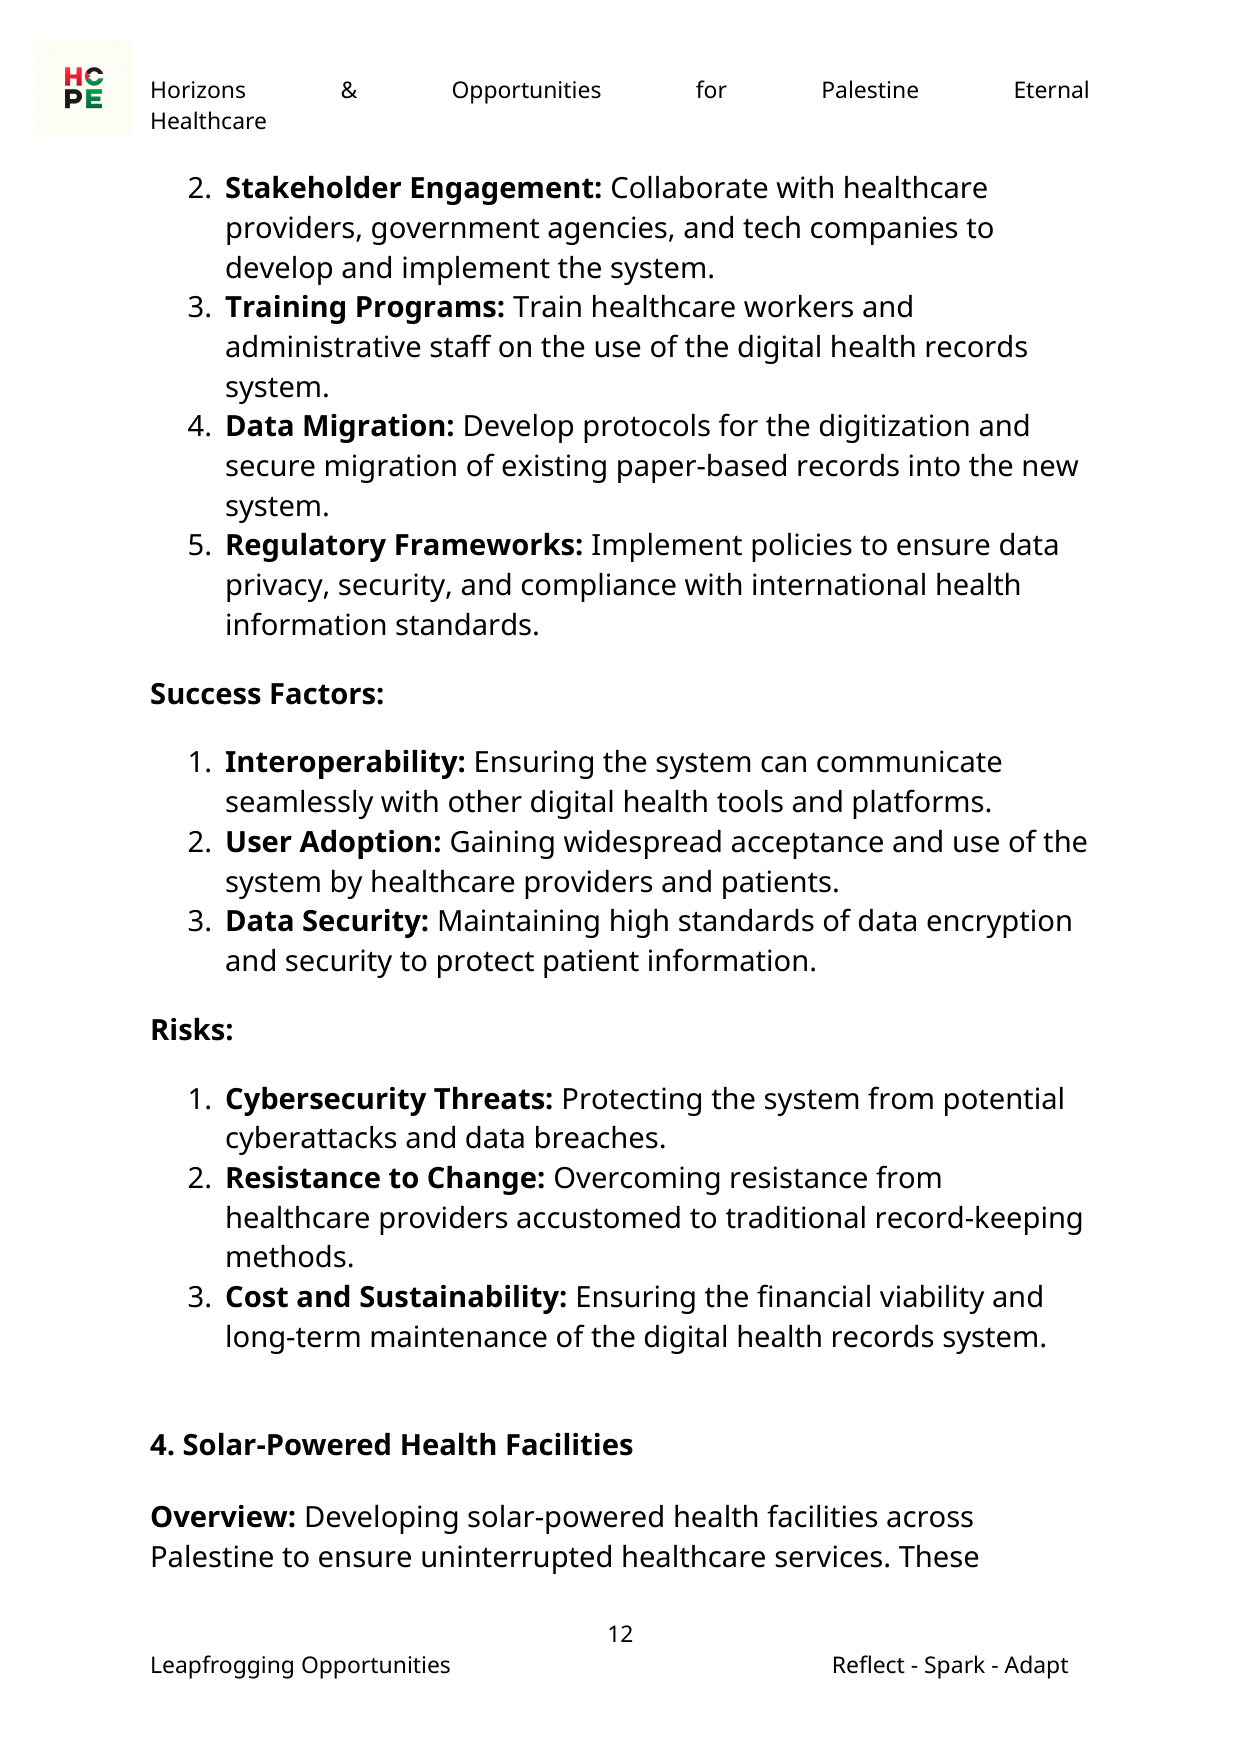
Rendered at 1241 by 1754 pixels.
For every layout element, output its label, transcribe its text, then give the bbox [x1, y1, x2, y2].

list Regulatory Frameworks: Implement policies to ensure data privacy, security, and compliance with international health information standards. [187, 525, 1090, 644]
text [150, 1496, 1090, 1576]
list Training Programs: Train healthcare workers and administrative staff on the use of the digital health records system. [187, 287, 1090, 406]
text Success Factors: [150, 673, 1090, 713]
list Interoperability: Ensuring the system can communicate seamlessly with other digital health tools and platforms. [187, 742, 1090, 821]
list Cost and Sustainability: Ensuring the financial viability and long-term maintenance of the digital health records system. [187, 1276, 1090, 1387]
list Cybersecurity Threats: Protecting the system from potential cyberattacks and data breaches. [187, 1078, 1090, 1157]
text Risks: [150, 1009, 1090, 1049]
list Data Migration: Develop protocols for the digitization and secure migration of existing paper-based records into the new system. [187, 406, 1090, 525]
subtitle 4. Solar-Powered Health Facilities [150, 1424, 1090, 1464]
list Stakeholder Engagement: Collaborate with healthcare providers, government agencies, and tech companies to develop and implement the system. [187, 167, 1090, 287]
list User Adoption: Gaining widespread acceptance and use of the system by healthcare providers and patients. [187, 821, 1090, 901]
list Data Security: Maintaining high standards of data encryption and security to protect patient information. [187, 901, 1090, 980]
list Resistance to Change: Overcoming resistance from healthcare providers accustomed to traditional record-keeping methods. [187, 1157, 1090, 1276]
picture [33, 38, 132, 137]
